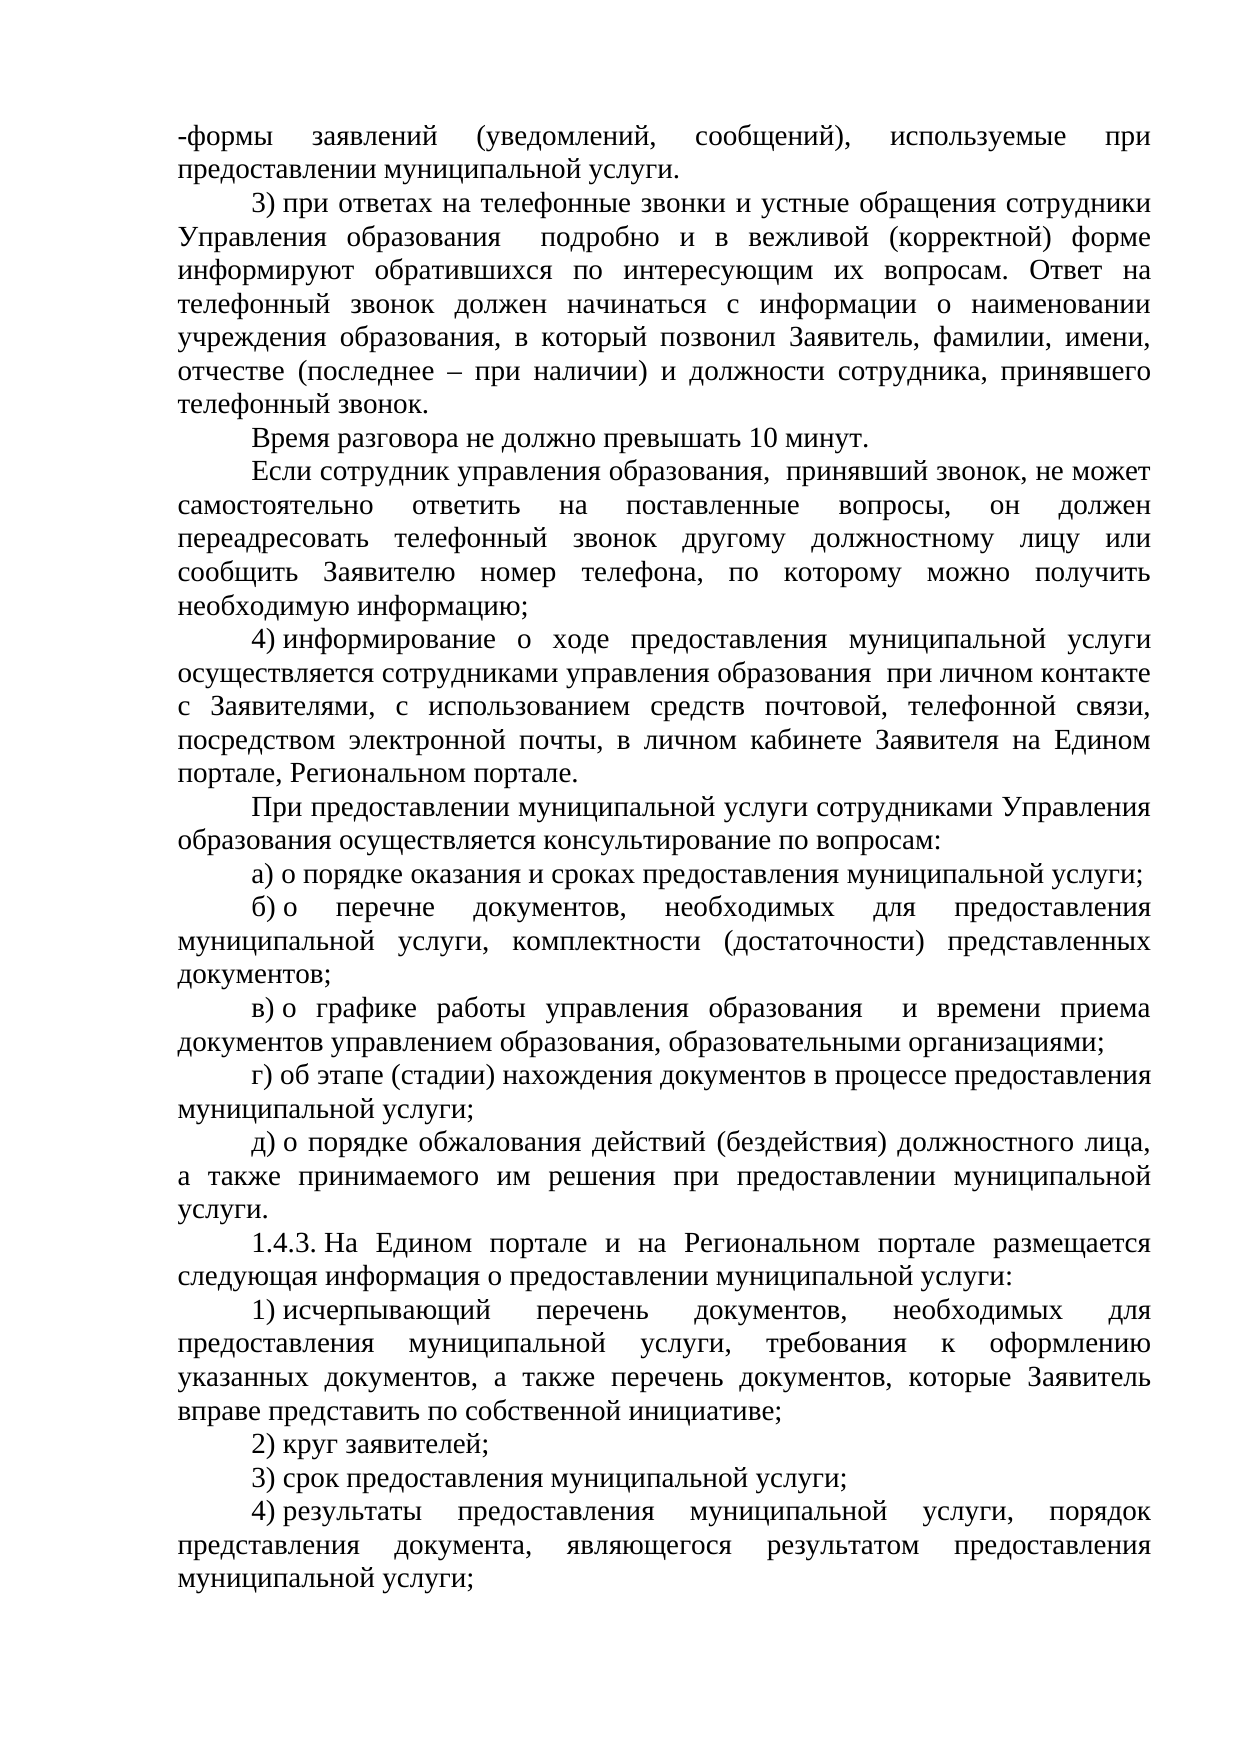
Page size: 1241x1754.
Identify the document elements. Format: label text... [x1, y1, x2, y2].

text 3) срок предоставления муниципальной услуги; [177, 1460, 1152, 1493]
text 1.4.3. На Едином портале и на Региональном портале размещается следующая информация о предоставлении муниципальной услуги: [177, 1225, 1152, 1292]
text д) о порядке обжалования действий (бездействия) должностного лица, а также принимаемого им решения при предоставлении муниципальной услуги. [177, 1124, 1152, 1225]
text а) о порядке оказания и сроках предоставления муниципальной услуги; [177, 856, 1152, 889]
text 1) исчерпывающий перечень документов, необходимых для предоставления муниципальной услуги, требования к оформлению указанных документов, а также перечень документов, которые Заявитель вправе представить по собственной инициативе; [177, 1292, 1152, 1426]
text Время разговора не должно превышать 10 минут. [177, 420, 1152, 453]
text 3) при ответах на телефонные звонки и устные обращения сотрудники Управления образования подробно и в вежливой (корректной) форме информируют обратившихся по интересующим их вопросам. Ответ на телефонный звонок должен начинаться с информации о наименовании учреждения образования, в который позвонил Заявитель, фамилии, имени, отчестве (последнее – при наличии) и должности сотрудника, принявшего телефонный звонок. [177, 185, 1152, 420]
text -формы заявлений (уведомлений, сообщений), используемые при предоставлении муниципальной услуги. [177, 118, 1152, 185]
text г) об этапе (стадии) нахождения документов в процессе предоставления муниципальной услуги; [177, 1057, 1152, 1124]
text 4) результаты предоставления муниципальной услуги, порядок представления документа, являющегося результатом предоставления муниципальной услуги; [177, 1493, 1152, 1594]
text б) о перечне документов, необходимых для предоставления муниципальной услуги, комплектности (достаточности) представленных документов; [177, 889, 1152, 990]
text При предоставлении муниципальной услуги сотрудниками Управления образования осуществляется консультирование по вопросам: [177, 789, 1152, 856]
text 4) информирование о ходе предоставления муниципальной услуги осуществляется сотрудниками управления образования при личном контакте с Заявителями, с использованием средств почтовой, телефонной связи, посредством электронной почты, в личном кабинете Заявителя на Едином портале, Региональном портале. [177, 621, 1152, 789]
text в) о графике работы управления образования и времени приема документов управлением образования, образовательными организациями; [177, 990, 1152, 1057]
text Если сотрудник управления образования, принявший звонок, не может самостоятельно ответить на поставленные вопросы, он должен переадресовать телефонный звонок другому должностному лицу или сообщить Заявителю номер телефона, по которому можно получить необходимую информацию; [177, 453, 1152, 621]
text 2) круг заявителей; [177, 1426, 1152, 1460]
